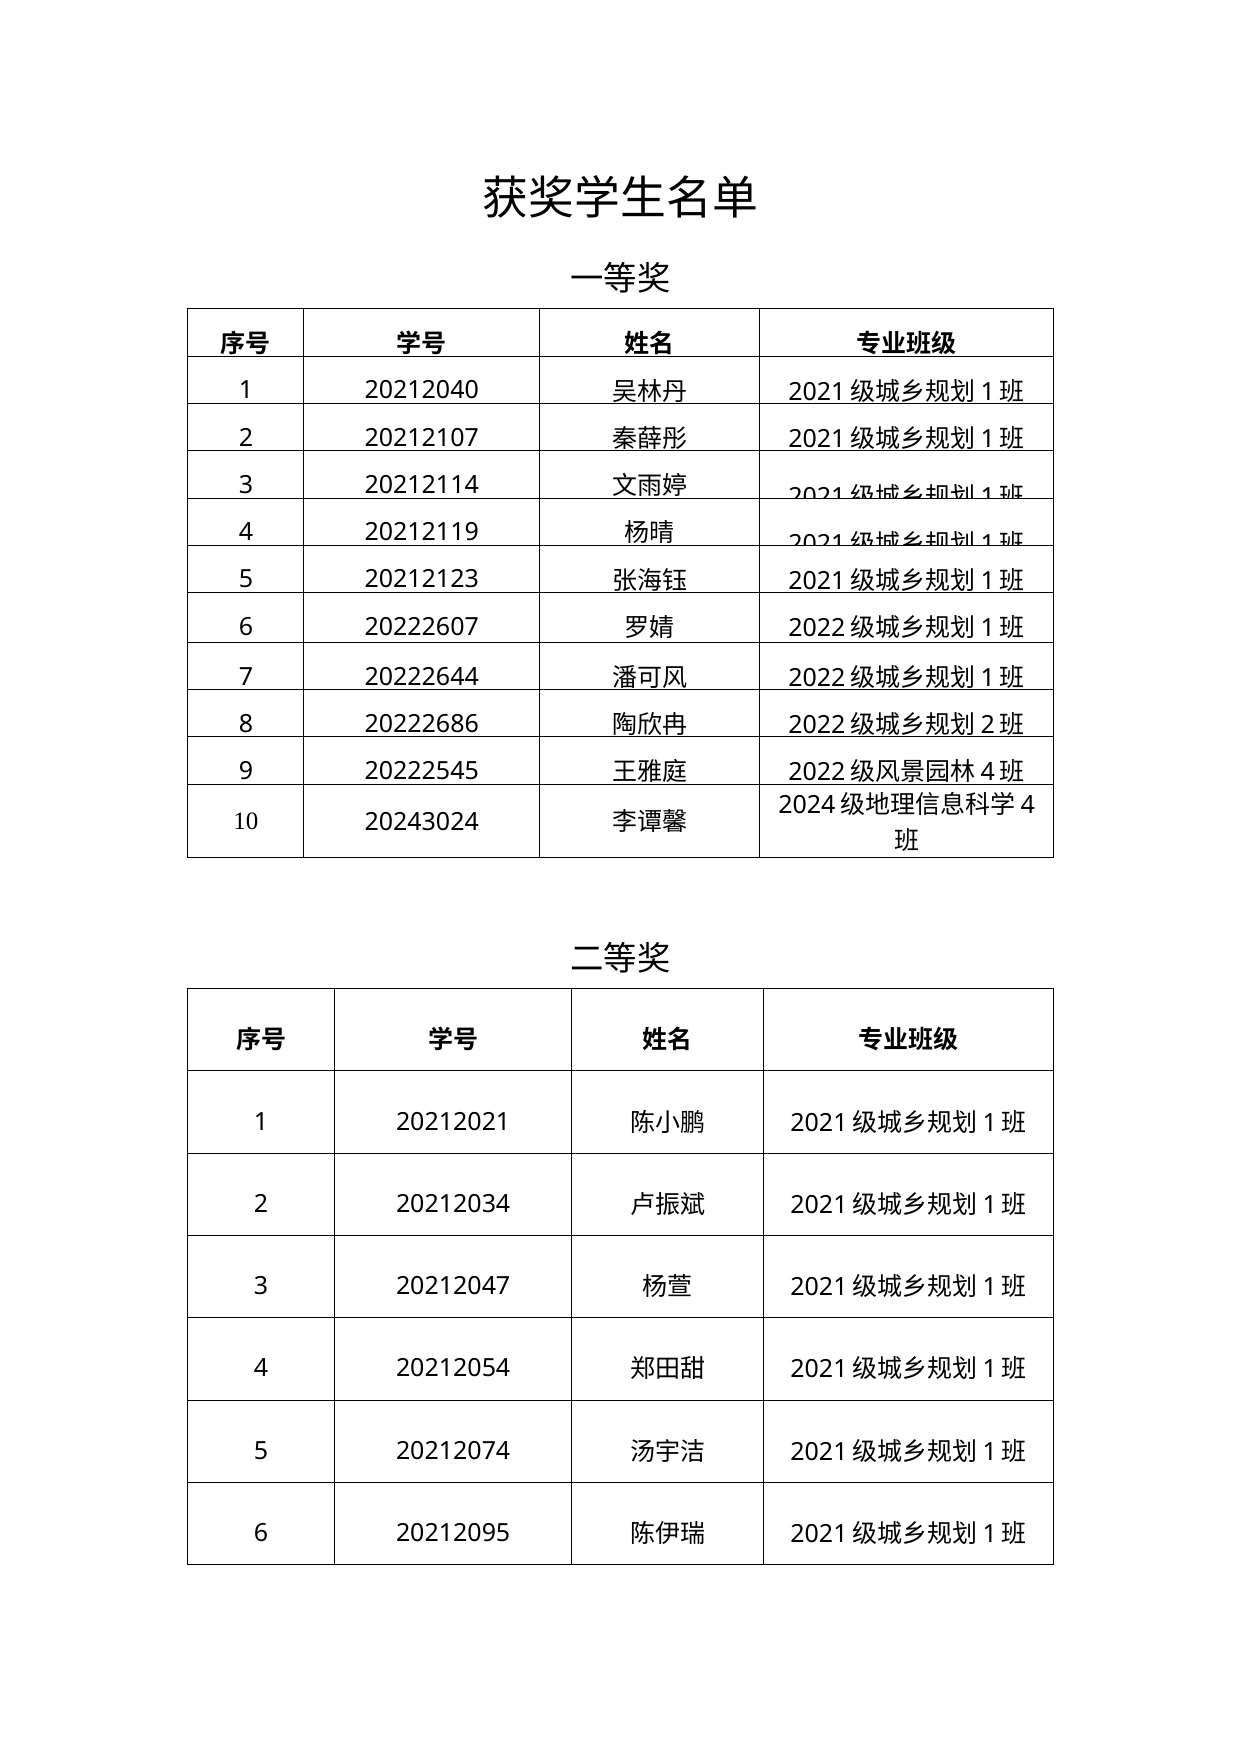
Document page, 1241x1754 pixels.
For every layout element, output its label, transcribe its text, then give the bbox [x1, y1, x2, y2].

table_cell 20212095 [335, 1483, 571, 1564]
table_cell 7 [188, 643, 303, 689]
table_cell 2022级城乡规划2班 [760, 690, 1053, 736]
table_cell 9 [188, 737, 303, 783]
table_cell 20212114 [304, 451, 539, 497]
table_cell 陶欣冉 [540, 690, 759, 736]
table_cell 20212047 [335, 1236, 571, 1317]
table_header 专业班级 [764, 989, 1053, 1070]
table_header 序号 [188, 989, 334, 1070]
table_header 学号 [304, 309, 539, 356]
table_cell 2021级城乡规划1班 [760, 499, 1053, 545]
table_cell 20212123 [304, 546, 539, 592]
table_cell 6 [188, 1483, 334, 1564]
table_cell 3 [188, 1236, 334, 1317]
table_cell 20212074 [335, 1401, 571, 1482]
table_cell 秦薛彤 [540, 404, 759, 450]
table_cell 郑田甜 [572, 1318, 763, 1399]
table_cell 10 [188, 785, 303, 857]
table_header 序号 [188, 309, 303, 356]
table_cell 陈小鹏 [572, 1071, 763, 1153]
text 一等奖 [187, 243, 1053, 308]
table_cell 20212040 [304, 357, 539, 403]
table_cell 杨萱 [572, 1236, 763, 1317]
table_cell 卢振斌 [572, 1154, 763, 1235]
table_cell 2021级城乡规划1班 [764, 1154, 1053, 1235]
table_cell 张海钰 [540, 546, 759, 592]
table_cell 2021级城乡规划1班 [760, 357, 1053, 403]
table_cell 20222545 [304, 737, 539, 783]
table_cell 王雅庭 [540, 737, 759, 783]
table_cell 陈伊瑞 [572, 1483, 763, 1564]
table_cell 文雨婷 [540, 451, 759, 497]
table_cell 吴林丹 [540, 357, 759, 403]
table_cell 2021级城乡规划1班 [764, 1071, 1053, 1153]
table_cell 2021级城乡规划1班 [764, 1483, 1053, 1564]
table_cell 20222644 [304, 643, 539, 689]
table_cell 4 [188, 499, 303, 545]
table_cell 6 [188, 593, 303, 642]
table_cell 2022级城乡规划1班 [760, 593, 1053, 642]
table_cell 2024级地理信息科学4班 [760, 785, 1053, 857]
table_cell 2021级城乡规划1班 [760, 404, 1053, 450]
text 二等奖 [187, 923, 1053, 988]
table_cell 汤宇洁 [572, 1401, 763, 1482]
table_cell 杨晴 [540, 499, 759, 545]
table_cell 李谭馨 [540, 785, 759, 857]
table_header 姓名 [540, 309, 759, 356]
table_cell 20212119 [304, 499, 539, 545]
table_cell 罗婧 [540, 593, 759, 642]
table_header 姓名 [572, 989, 763, 1070]
table_cell 2 [188, 404, 303, 450]
table_cell 2021级城乡规划1班 [760, 451, 1053, 497]
table_cell 2021级城乡规划1班 [764, 1236, 1053, 1317]
table_cell 3 [188, 451, 303, 497]
table_cell 4 [188, 1318, 334, 1399]
table_cell 8 [188, 690, 303, 736]
table_cell 2021级城乡规划1班 [760, 546, 1053, 592]
table_cell 2022级城乡规划1班 [760, 643, 1053, 689]
table_cell 20212034 [335, 1154, 571, 1235]
table_cell 2 [188, 1154, 334, 1235]
table_cell 5 [188, 1401, 334, 1482]
text 获奖学生名单 [187, 146, 1053, 243]
table_cell 潘可风 [540, 643, 759, 689]
table_header 学号 [335, 989, 571, 1070]
table_header 专业班级 [760, 309, 1053, 356]
table_cell 2022级风景园林4班 [760, 737, 1053, 783]
table_cell 20222686 [304, 690, 539, 736]
table_cell 2021级城乡规划1班 [764, 1318, 1053, 1399]
table_cell 20243024 [304, 785, 539, 857]
table_cell 1 [188, 1071, 334, 1153]
table_cell 20222607 [304, 593, 539, 642]
table_cell 20212107 [304, 404, 539, 450]
table_cell 20212021 [335, 1071, 571, 1153]
table_cell 2021级城乡规划1班 [764, 1401, 1053, 1482]
table_cell 5 [188, 546, 303, 592]
table_cell 20212054 [335, 1318, 571, 1399]
table_cell 1 [188, 357, 303, 403]
